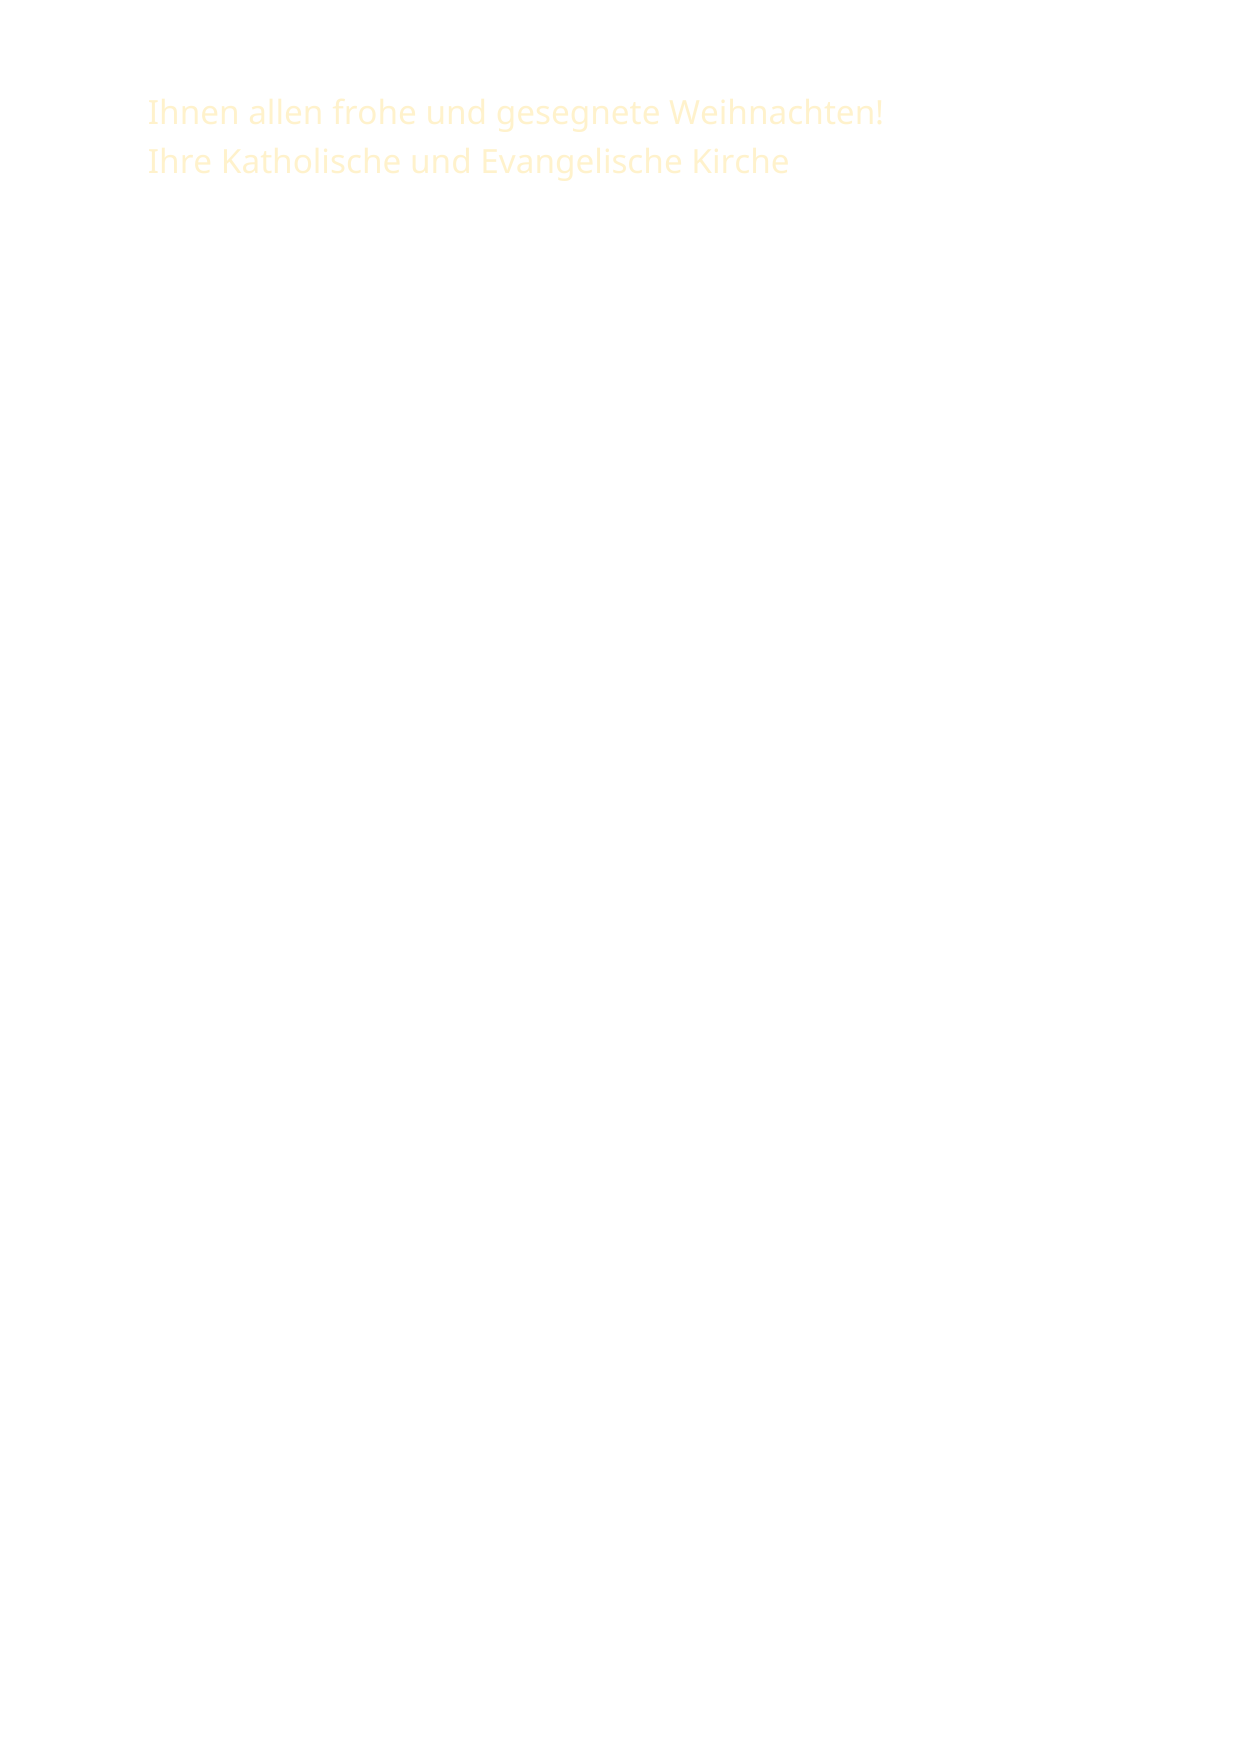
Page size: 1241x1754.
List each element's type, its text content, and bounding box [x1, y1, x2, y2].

text Ihnen allen frohe und gesegnete Weihnachten! Ihre Katholische und Evangelische Kirche [148, 89, 1093, 183]
